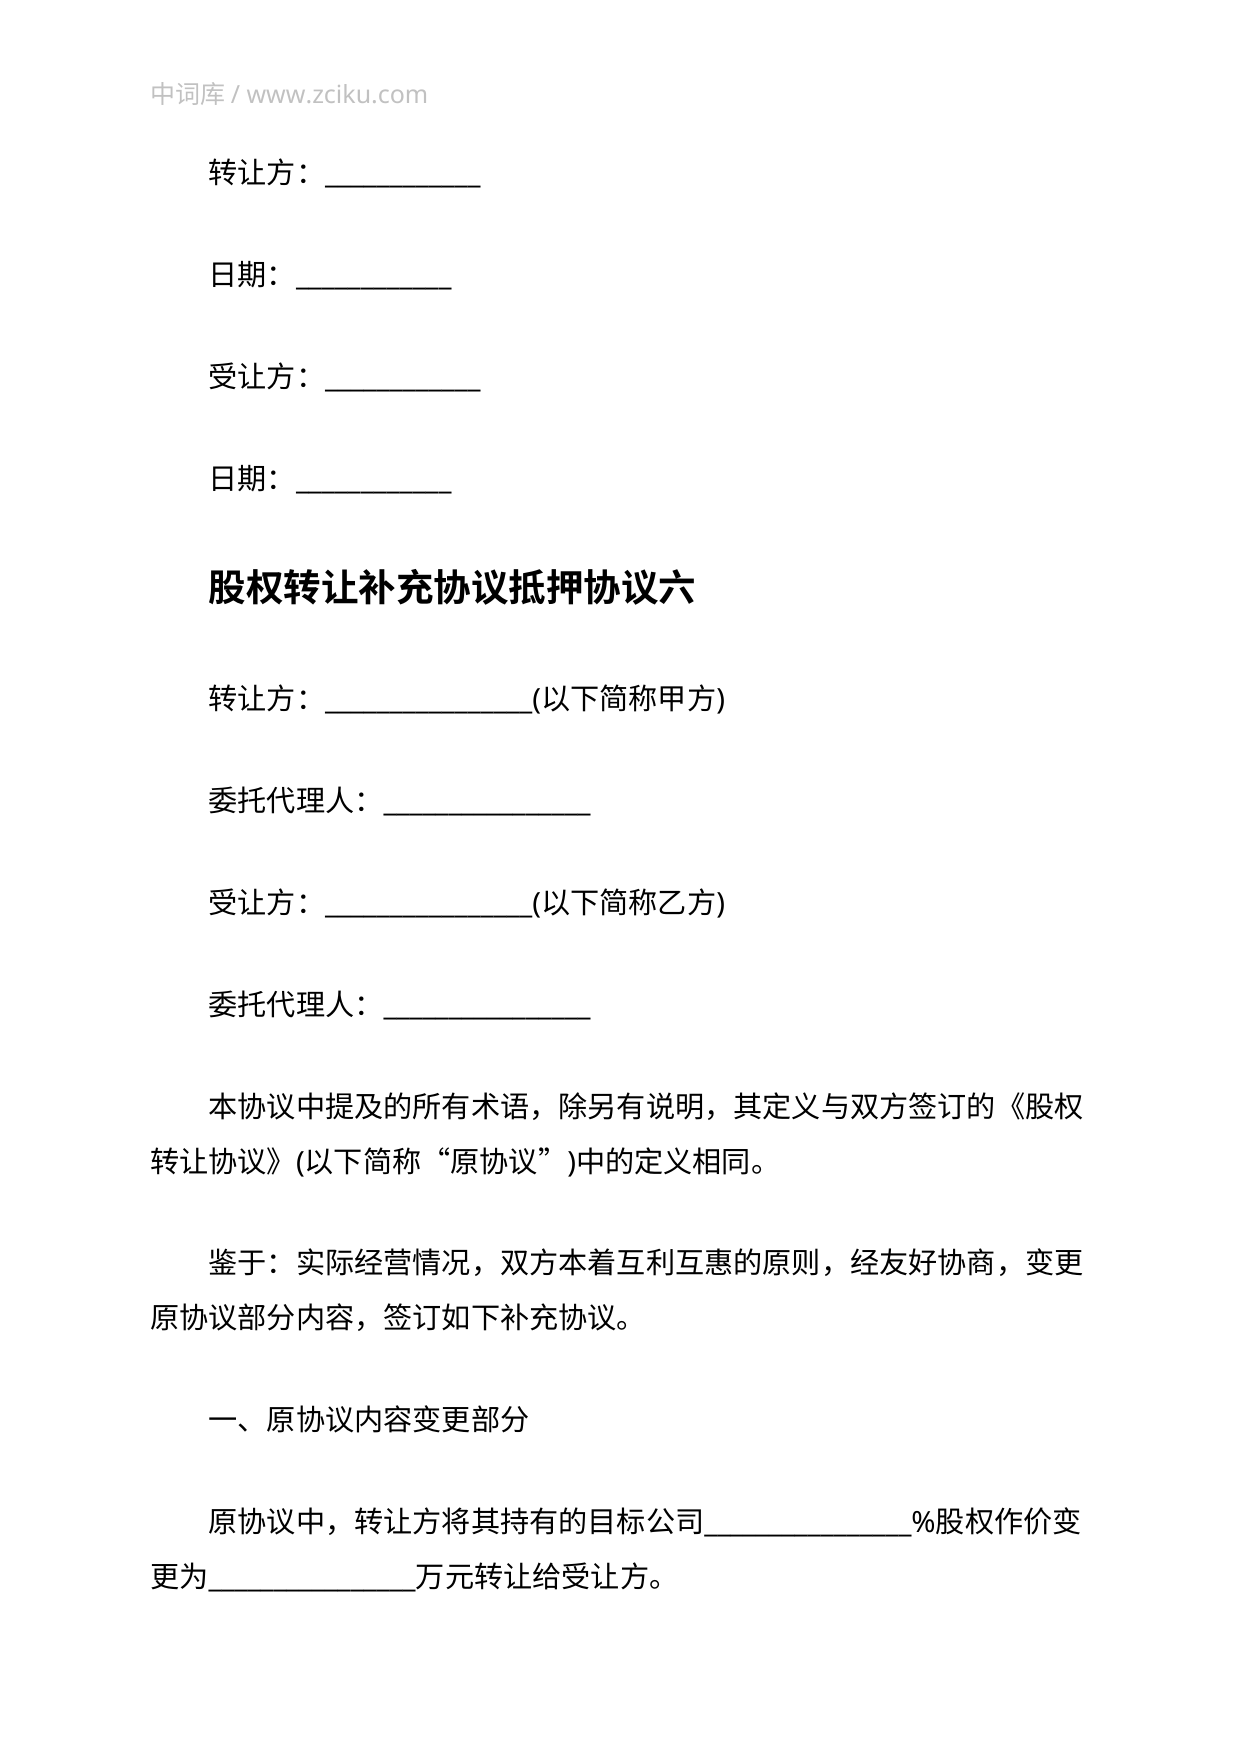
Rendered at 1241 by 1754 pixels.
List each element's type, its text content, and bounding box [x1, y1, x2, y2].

text 原协议中，转让方将其持有的目标公司________________%股权作价变更为________________万元转让给受让方。 [150, 1498, 1090, 1596]
text 受让方：____________ [150, 354, 1090, 396]
text 鉴于：实际经营情况，双方本着互利互惠的原则，经友好协商，变更原协议部分内容，签订如下补充协议。 [150, 1240, 1090, 1337]
text 日期：____________ [150, 252, 1090, 294]
text 一、原协议内容变更部分 [150, 1397, 1090, 1439]
text 股权转让补充协议抵押协议六 [150, 558, 1090, 612]
text 委托代理人：________________ [150, 981, 1090, 1024]
text 转让方：____________ [150, 150, 1090, 192]
text 委托代理人：________________ [150, 777, 1090, 820]
text 转让方：________________(以下简称甲方) [150, 675, 1090, 718]
text 日期：____________ [150, 456, 1090, 498]
text 本协议中提及的所有术语，除另有说明，其定义与双方签订的《股权转让协议》(以下简称“原协议”)中的定义相同。 [150, 1083, 1090, 1181]
text 受让方：________________(以下简称乙方) [150, 879, 1090, 922]
